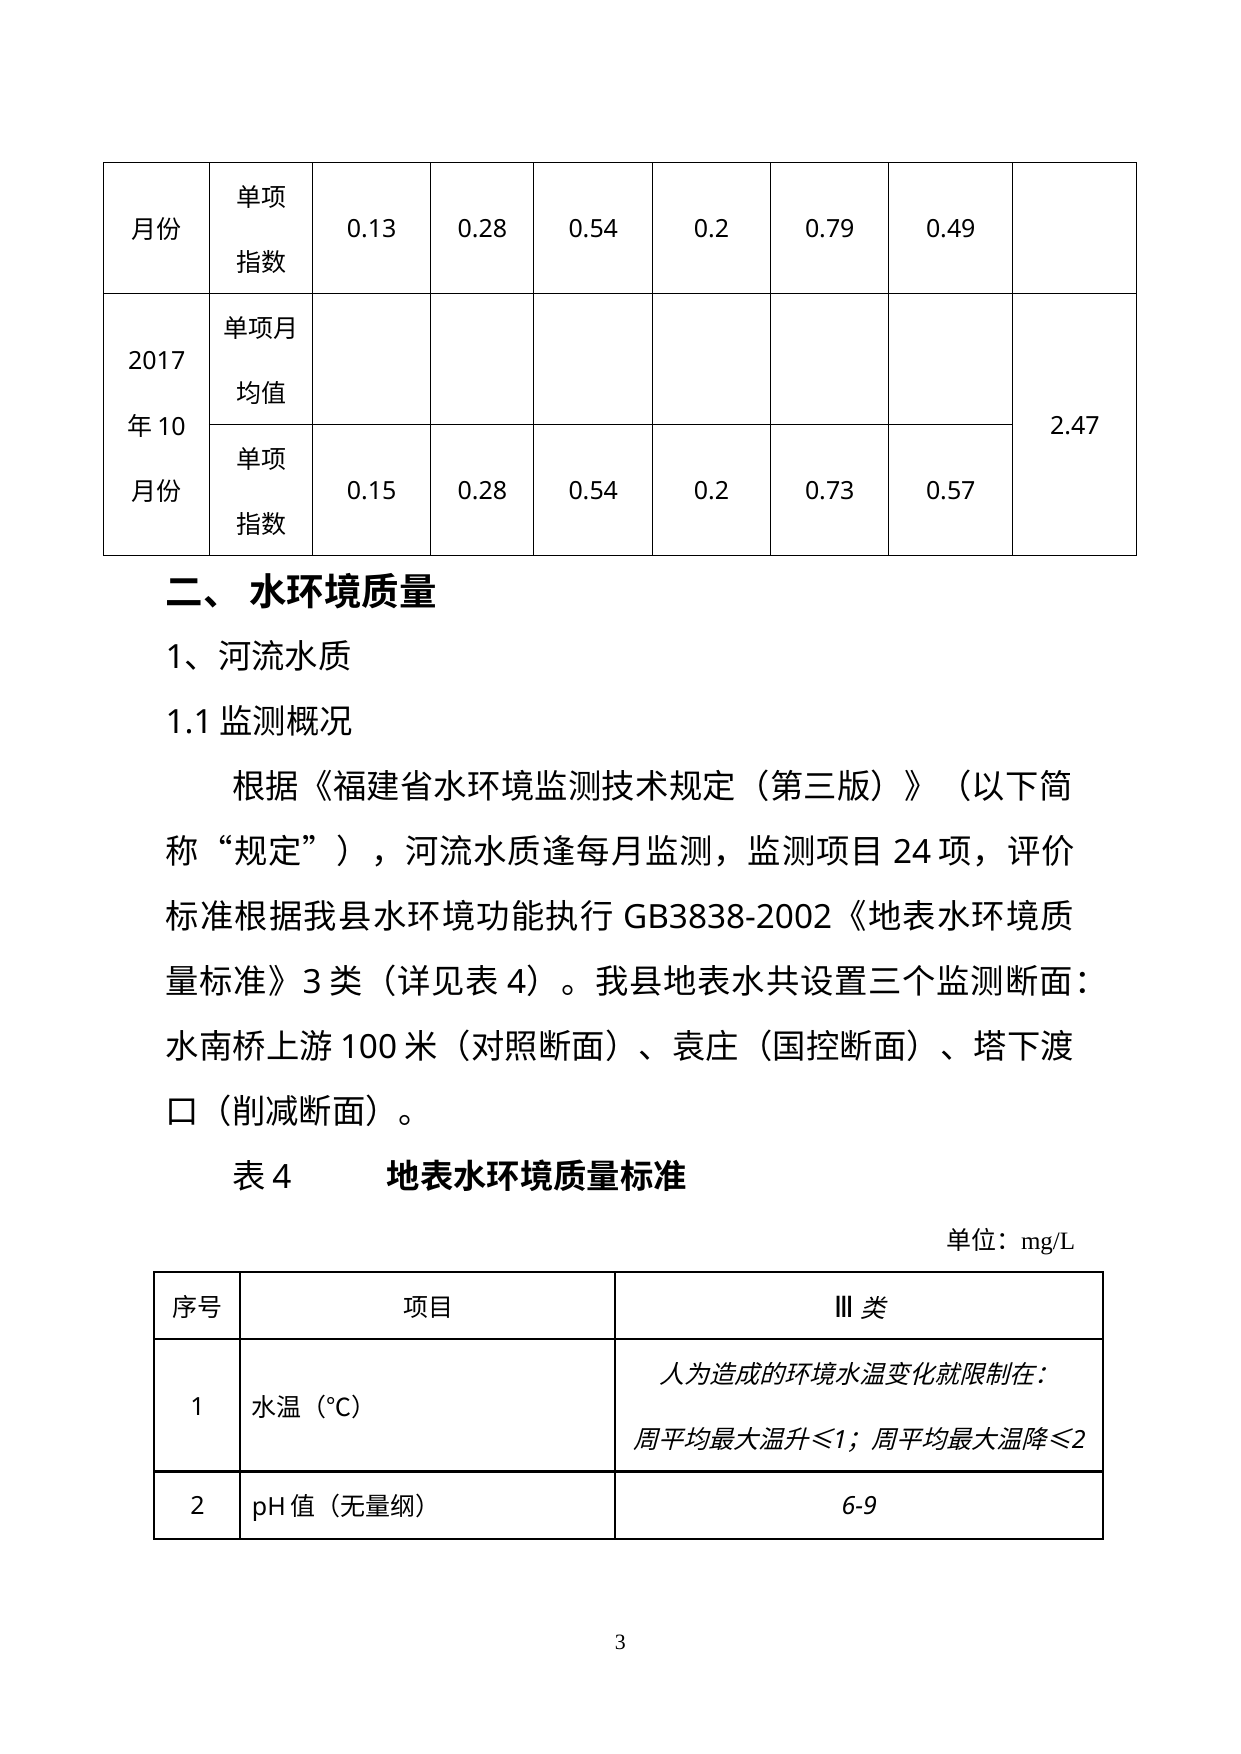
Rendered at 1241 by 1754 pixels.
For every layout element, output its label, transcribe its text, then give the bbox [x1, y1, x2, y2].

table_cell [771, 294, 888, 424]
text 二、 水环境质量 [165, 556, 1075, 621]
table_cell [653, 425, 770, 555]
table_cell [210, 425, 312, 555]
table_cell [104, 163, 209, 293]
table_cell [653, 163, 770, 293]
text 根据《福建省水环境监测技术规定（第三版）》（以下简称“规定”），河流水质逢每月监测，监测项目24项，评价标准根据我县水环境功能执行GB3838-2002《地表水环境质量标准》3类（详见表4）。我县地表水共设置三个监测断面：水南桥上游100米（对照断面）、袁庄（国控断面）、塔下渡口（削减断面）。 [165, 751, 1075, 1141]
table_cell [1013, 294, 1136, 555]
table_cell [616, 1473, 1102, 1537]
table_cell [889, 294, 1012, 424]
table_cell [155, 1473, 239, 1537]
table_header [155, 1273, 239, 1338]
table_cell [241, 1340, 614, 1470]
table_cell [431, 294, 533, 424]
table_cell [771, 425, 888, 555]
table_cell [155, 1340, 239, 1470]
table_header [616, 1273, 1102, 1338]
text 表4 地表水环境质量标准 [165, 1141, 1075, 1206]
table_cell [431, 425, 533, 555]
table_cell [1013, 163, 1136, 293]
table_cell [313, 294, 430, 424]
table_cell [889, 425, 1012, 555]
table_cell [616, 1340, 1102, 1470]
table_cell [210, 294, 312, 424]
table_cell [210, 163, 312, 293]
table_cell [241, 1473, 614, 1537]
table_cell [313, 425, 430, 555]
text 单位：mg/L [165, 1206, 1075, 1271]
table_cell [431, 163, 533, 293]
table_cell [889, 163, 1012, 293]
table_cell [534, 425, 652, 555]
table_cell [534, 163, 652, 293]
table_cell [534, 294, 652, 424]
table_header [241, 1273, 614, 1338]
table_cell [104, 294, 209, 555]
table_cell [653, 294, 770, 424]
text 1、河流水质 [165, 621, 1075, 686]
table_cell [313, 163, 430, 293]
text 1.1监测概况 [165, 686, 1075, 751]
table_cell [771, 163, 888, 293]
